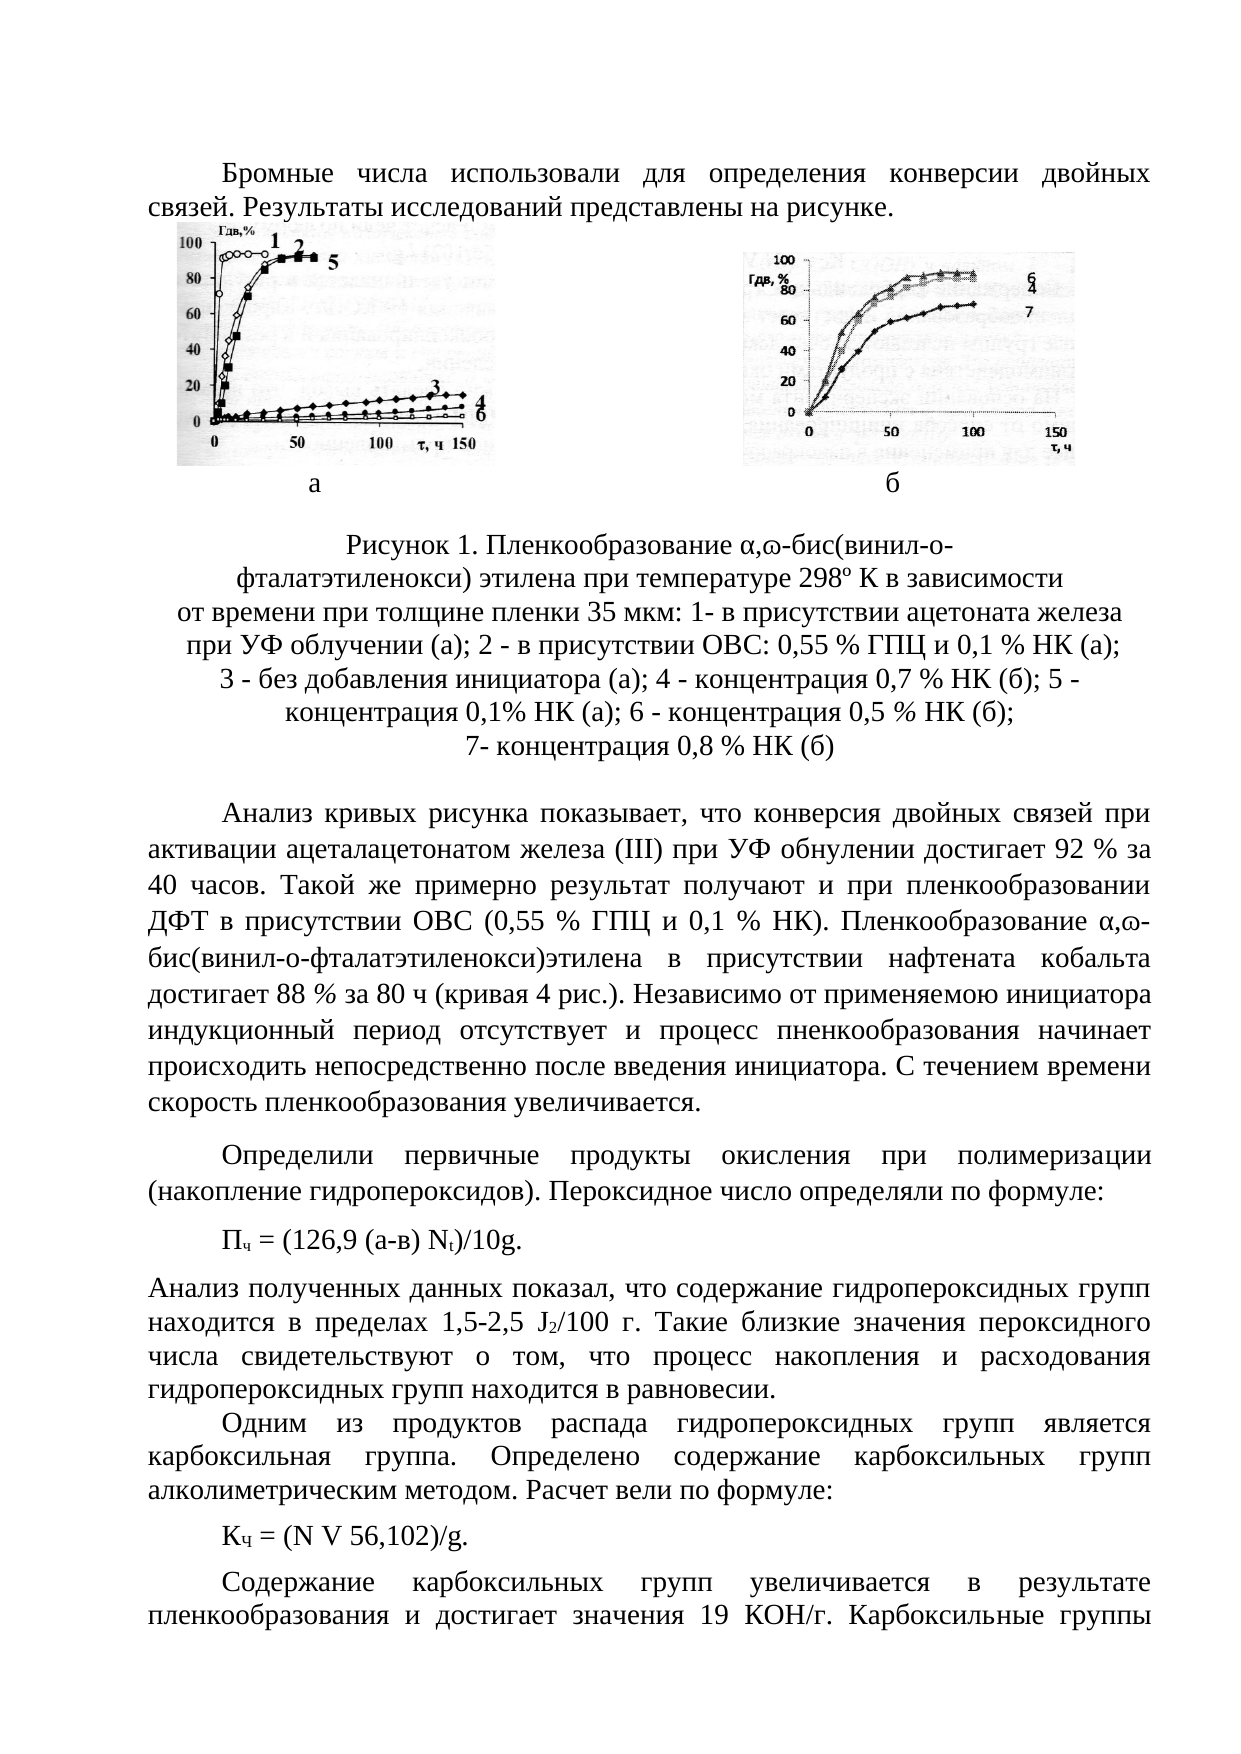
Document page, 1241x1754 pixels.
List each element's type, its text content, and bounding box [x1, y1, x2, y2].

text Бромные числа использовали для определения конверсии двойных связей. Результаты исследований представлены на рисунке. [148, 156, 1152, 223]
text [148, 1564, 1152, 1631]
text Анализ кривых рисунка показывает, что конверсия двойных связей при активации ацеталацетонатом железа (III) при УФ обнулении достигает 92 % за 40 часов. Такой же примерно результат получают и при пленкообразовании ДФТ в присутствии ОВС (0,55 % ГПЦ и 0,1 % НК). Пленкообразование α,ɷ-бис(винил-о-фталатэтиленокси)этилена в присутствии нафтената кобальта достигает 88 % за 80 ч (кривая 4 рис.). Независимо от применяемою инициатора индукционный период отсутствует и процесс пненкообразования начинает происходить непосредственно после введения инициатора. С течением времени скорость пленкообразования увеличивается. [148, 795, 1152, 1118]
text Одним из продуктов распада гидропероксидных групп является карбоксильная группа. Определено содержание карбоксильных групп алколиметрическим методом. Расчет вели по формуле: [148, 1405, 1152, 1505]
text Рисунок 1. Пленкообразование α,ɷ-бис(винил-о- [148, 527, 1152, 560]
picture [743, 252, 1075, 466]
text от времени при толщине пленки 35 мкм: 1- в присутствии ацетоната железа [148, 594, 1152, 627]
text 3 - без добавления инициатора (а); 4 - концентрация 0,7 % НК (б); 5 - концентрация 0,1% НК (а); 6 - концентрация 0,5 % НК (б); [148, 661, 1152, 728]
text Анализ полученных данных показал, что содержание гидропероксидных групп находится в пределах 1,5-2,5 J2/100 г. Такие близкие значения пероксидного числа свидетельствуют о том, что процесс накопления и расходования гидропероксидных групп находится в равновесии. [148, 1271, 1152, 1405]
text при УФ облучении (а); 2 - в присутствии ОВС: 0,55 % ГПЦ и 0,1 % НК (а); [148, 627, 1152, 661]
text Определили первичные продукты окисления при полимеризации (накопление гидропероксидов). Пероксидное число определяли по формуле: [148, 1137, 1152, 1207]
text КЧ = (N V 56,102)/g. [148, 1518, 1152, 1551]
text а б [148, 465, 1152, 499]
text фталатэтиленокси) этилена при температуре 298º К в зависимости [148, 560, 1152, 594]
text 7- концентрация 0,8 % НК (б) [148, 728, 1152, 762]
text Пч = (126,9 (а-в) Nt)/10g. [148, 1222, 1152, 1255]
picture [176, 222, 496, 466]
